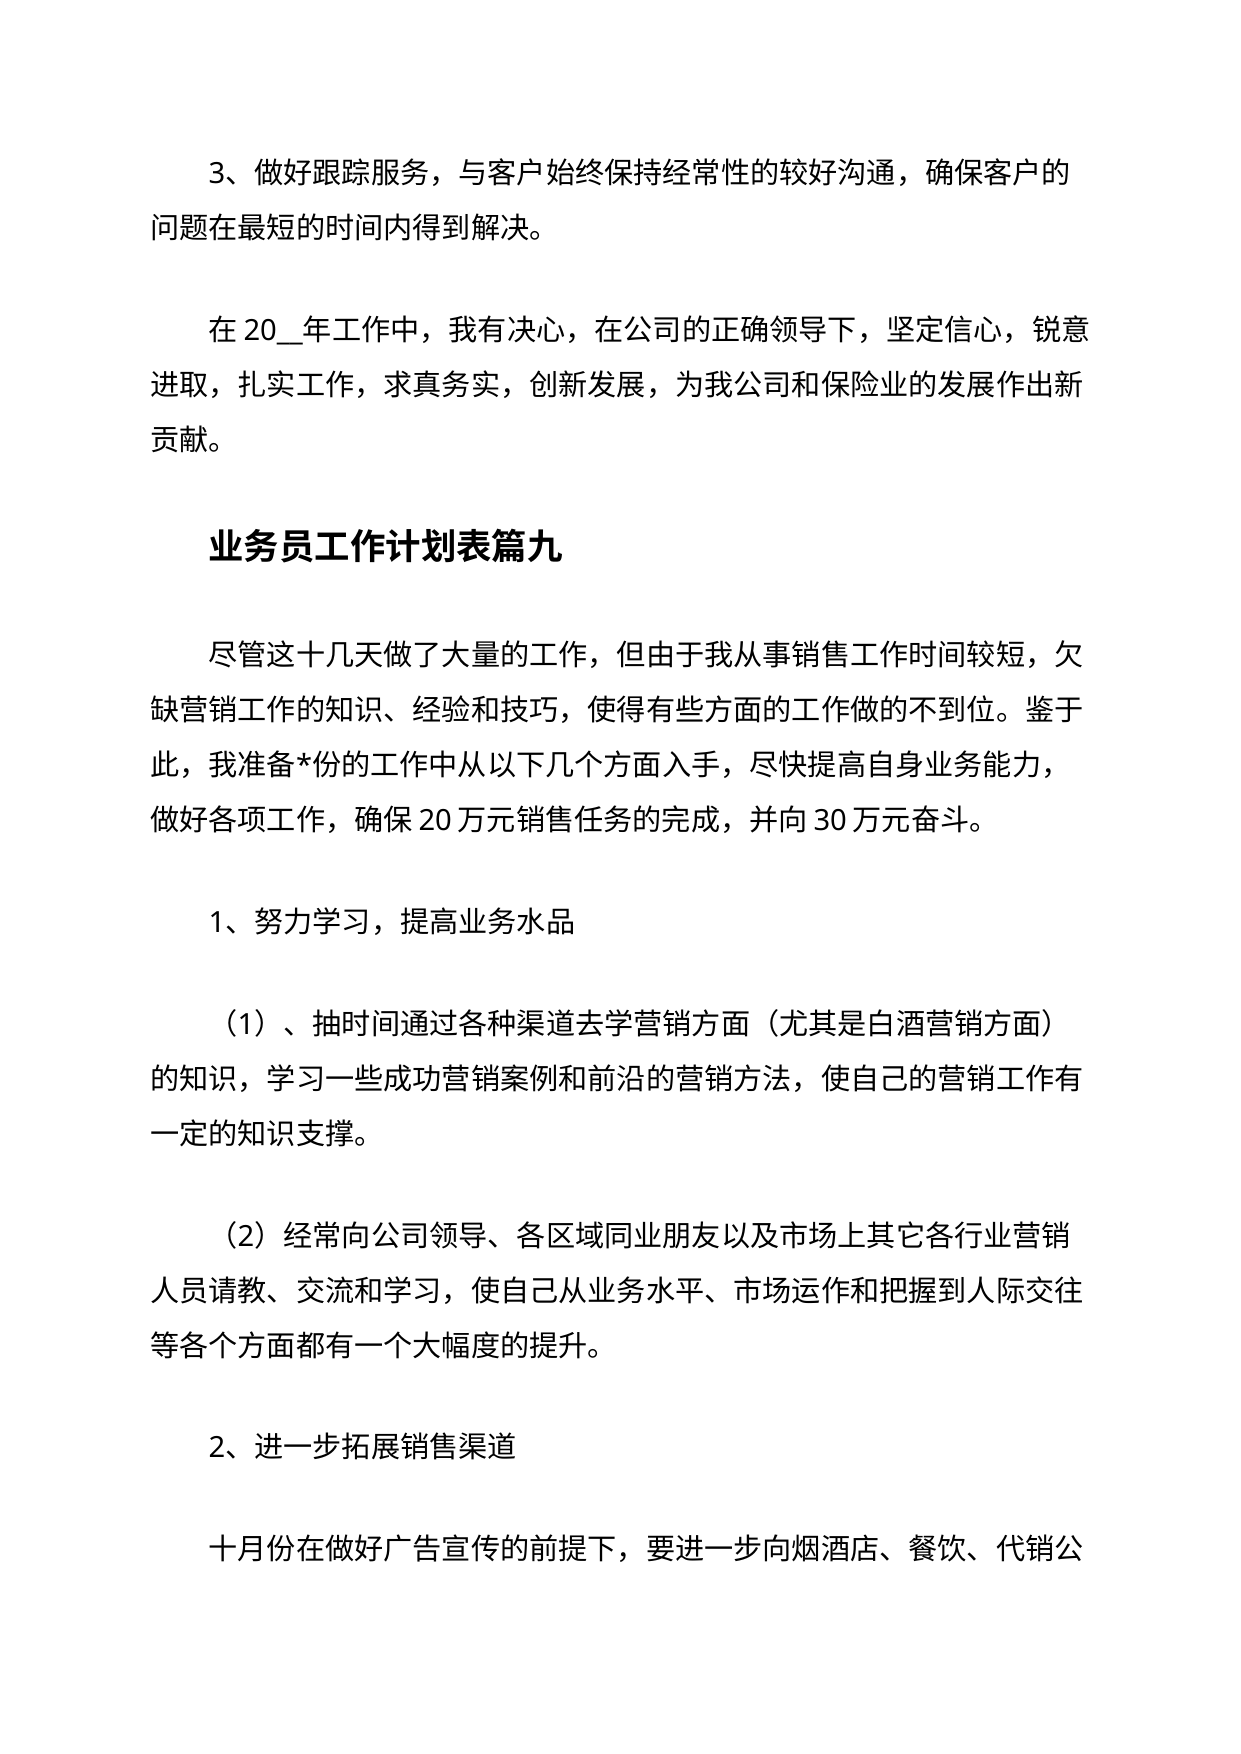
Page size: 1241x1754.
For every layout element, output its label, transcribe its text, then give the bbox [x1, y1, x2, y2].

text （2）经常向公司领导、各区域同业朋友以及市场上其它各行业营销人员请教、交流和学习，使自己从业务水平、市场运作和把握到人际交往等各个方面都有一个大幅度的提升。 [150, 1212, 1090, 1364]
text 在20__年工作中，我有决心，在公司的正确领导下，坚定信心，锐意进取，扎实工作，求真务实，创新发展，为我公司和保险业的发展作出新贡献。 [150, 307, 1090, 459]
text 3、做好跟踪服务，与客户始终保持经常性的较好沟通，确保客户的问题在最短的时间内得到解决。 [150, 150, 1090, 247]
text 业务员工作计划表篇九 [150, 518, 1090, 570]
text 1、努力学习，提高业务水品 [150, 899, 1090, 941]
text （1）、抽时间通过各种渠道去学营销方面（尤其是白酒营销方面）的知识，学习一些成功营销案例和前沿的营销方法，使自己的营销工作有一定的知识支撑。 [150, 1001, 1090, 1153]
text 尽管这十几天做了大量的工作，但由于我从事销售工作时间较短，欠缺营销工作的知识、经验和技巧，使得有些方面的工作做的不到位。鉴于此，我准备*份的工作中从以下几个方面入手，尽快提高自身业务能力，做好各项工作，确保20万元销售任务的完成，并向30万元奋斗。 [150, 632, 1090, 839]
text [150, 1526, 1090, 1568]
text 2、进一步拓展销售渠道 [150, 1424, 1090, 1466]
